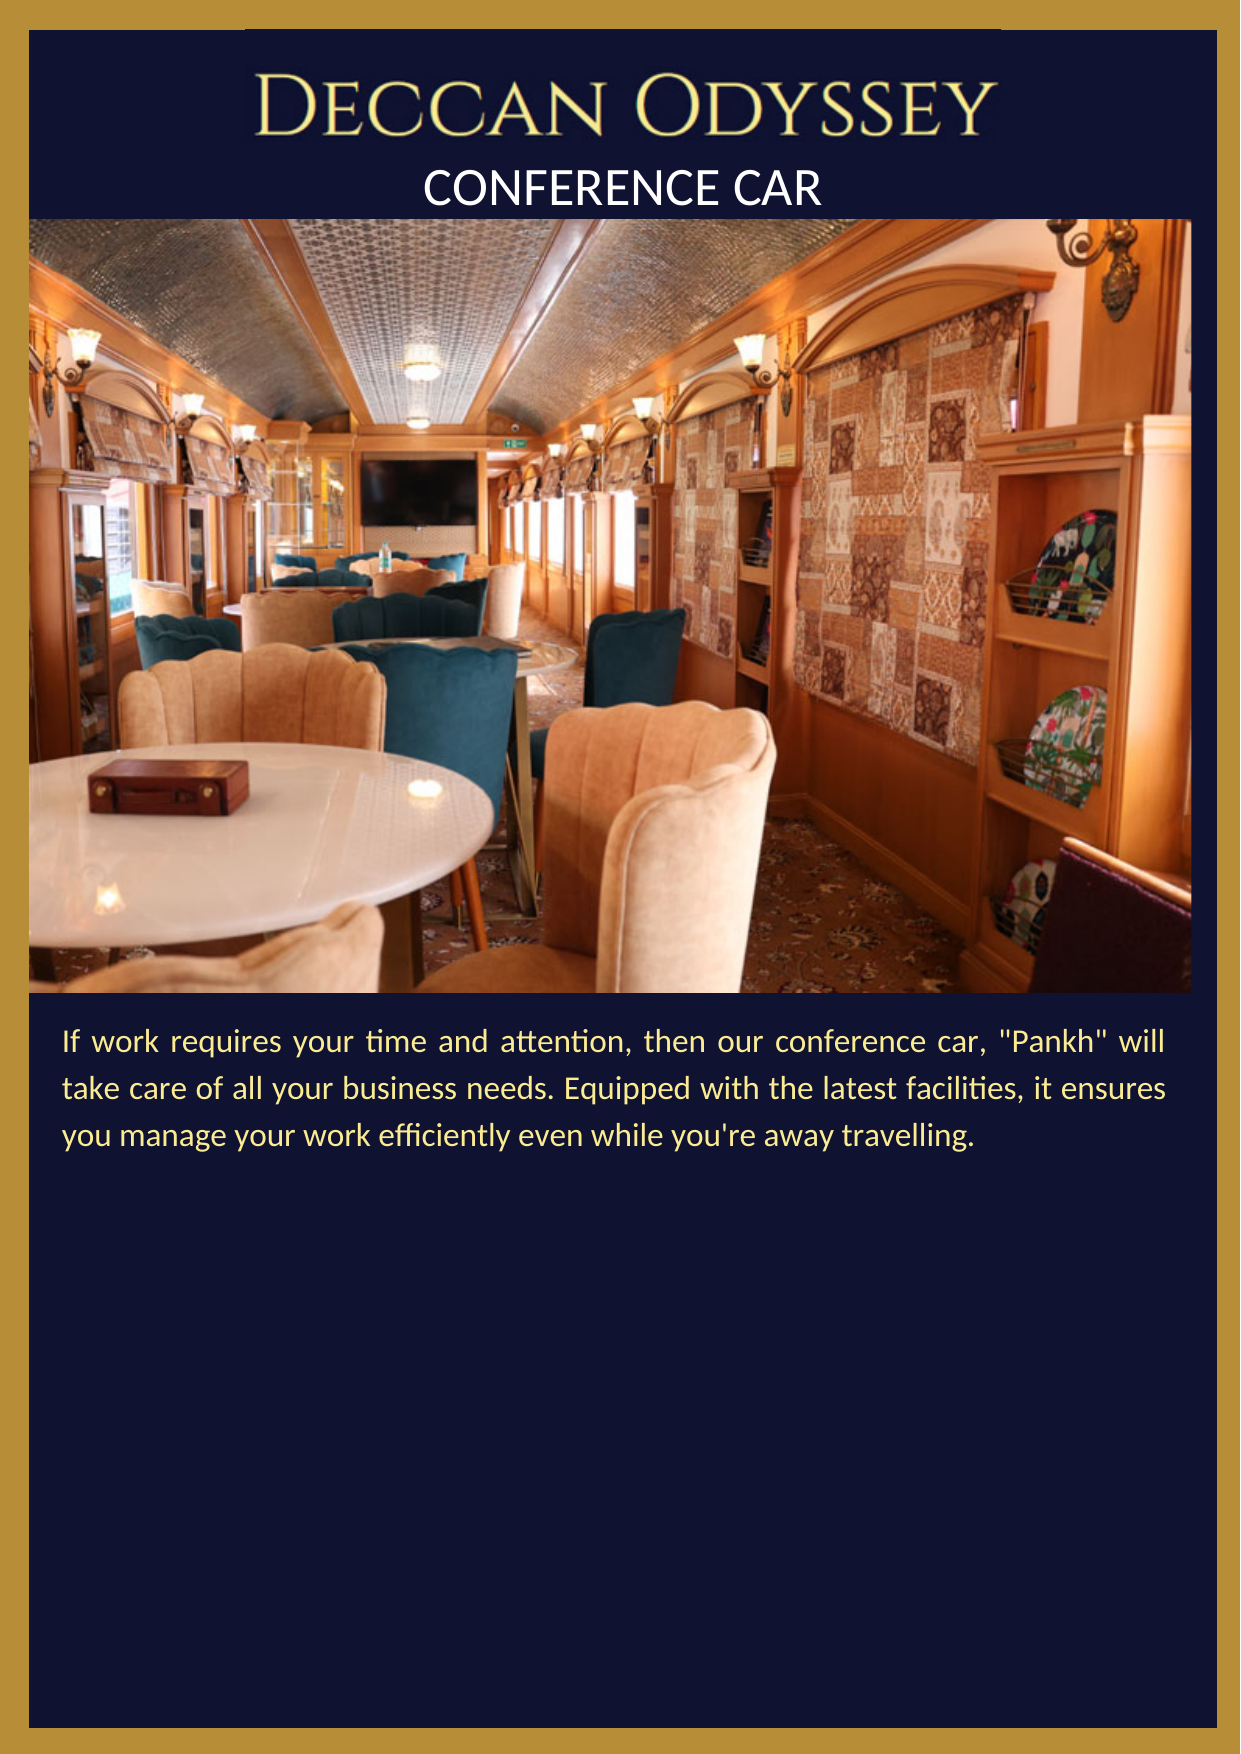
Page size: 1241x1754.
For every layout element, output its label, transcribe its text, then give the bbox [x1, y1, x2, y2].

table_cell CONFERENCE CAR [29, 30, 1217, 993]
picture [29, 219, 1192, 993]
picture [245, 29, 1002, 153]
table_cell If work requires your time and attention, then our conference car, "Pankh" will take care of all your business needs. Equipped with the latest facilities, it ensures you manage your work efficiently even while you're away travelling. [29, 993, 1217, 1728]
